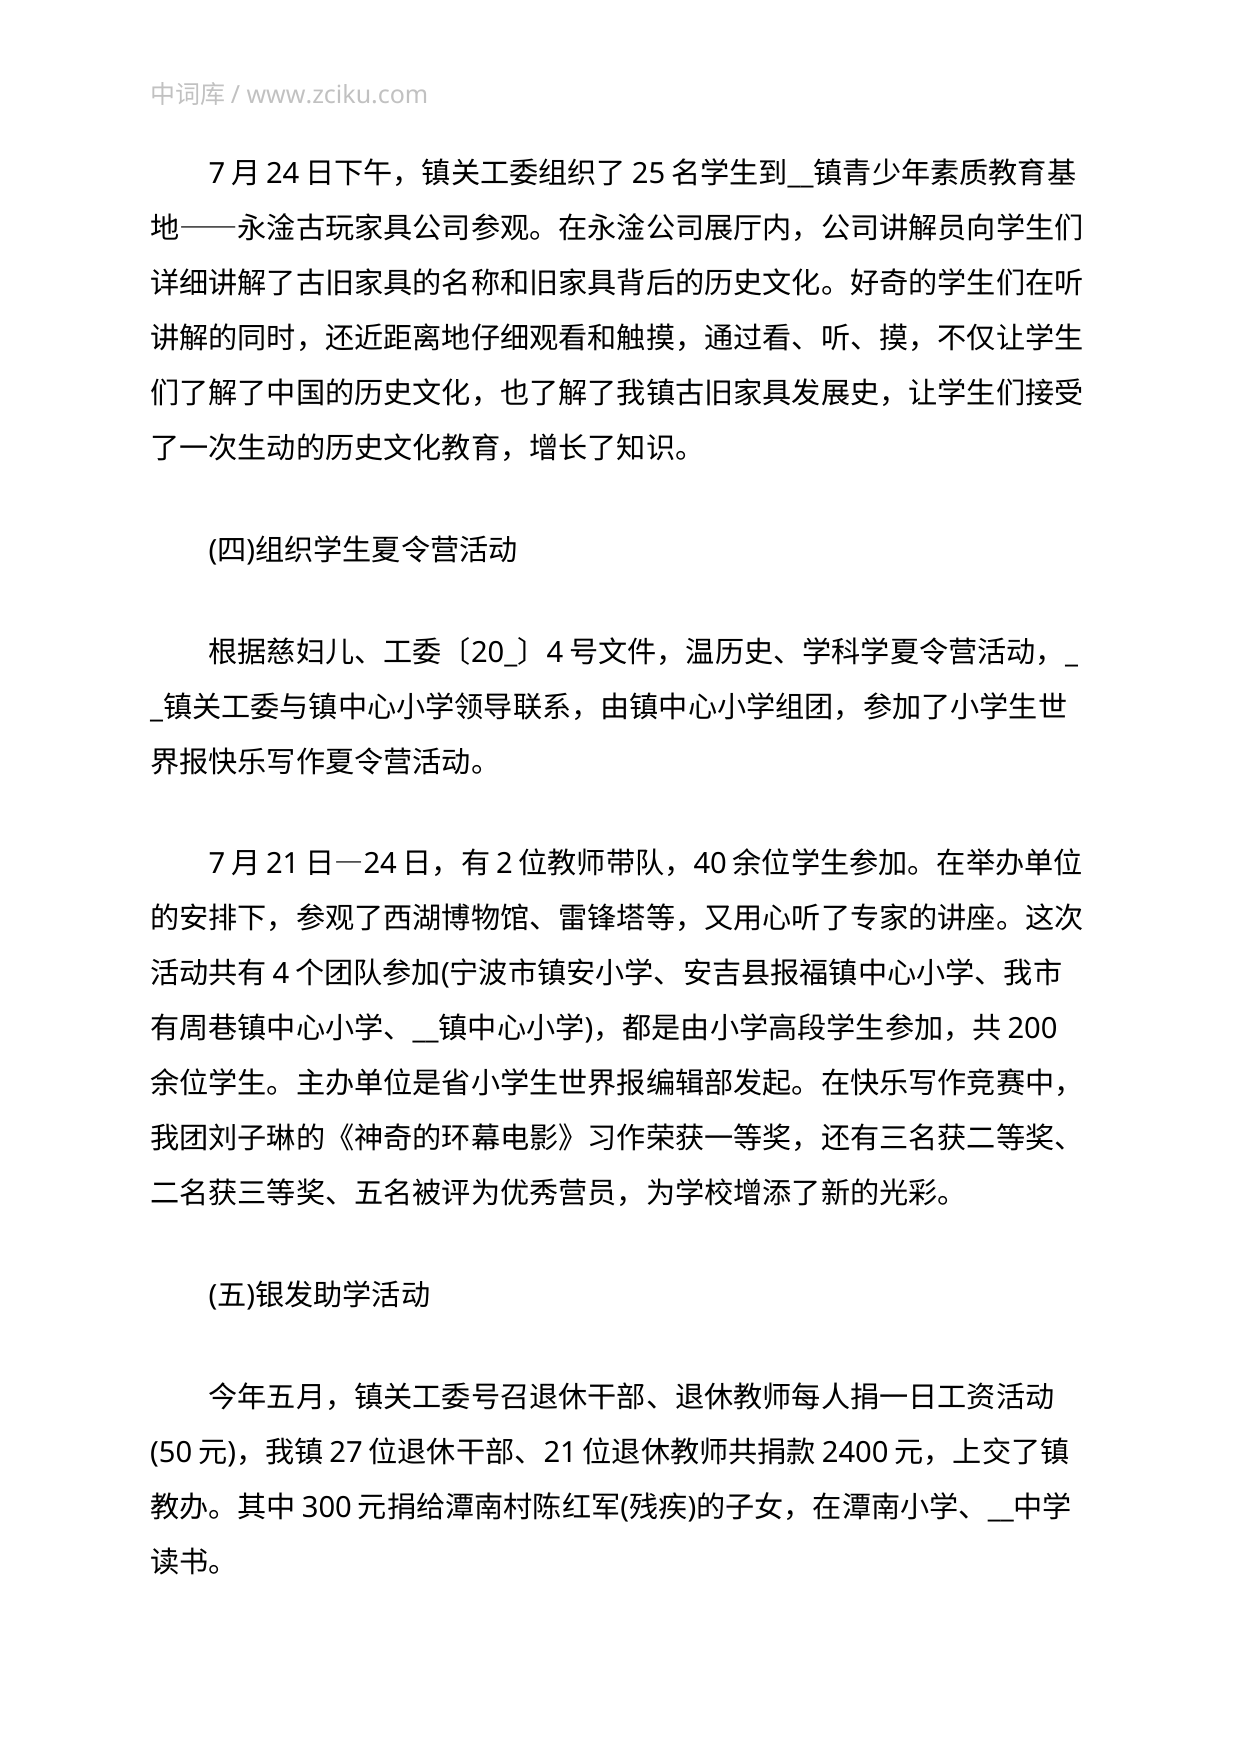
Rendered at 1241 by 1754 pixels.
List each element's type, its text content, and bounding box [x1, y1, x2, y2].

text 7月24日下午，镇关工委组织了25名学生到__镇青少年素质教育基地——永淦古玩家具公司参观。在永淦公司展厅内，公司讲解员向学生们详细讲解了古旧家具的名称和旧家具背后的历史文化。好奇的学生们在听讲解的同时，还近距离地仔细观看和触摸，通过看、听、摸，不仅让学生们了解了中国的历史文化，也了解了我镇古旧家具发展史，让学生们接受了一次生动的历史文化教育，增长了知识。 [150, 150, 1090, 467]
text 7月21日—24日，有2位教师带队，40余位学生参加。在举办单位的安排下，参观了西湖博物馆、雷锋塔等，又用心听了专家的讲座。这次活动共有4个团队参加(宁波市镇安小学、安吉县报福镇中心小学、我市有周巷镇中心小学、__镇中心小学)，都是由小学高段学生参加，共200余位学生。主办单位是省小学生世界报编辑部发起。在快乐写作竞赛中，我团刘子琳的《神奇的环幕电影》习作荣获一等奖，还有三名获二等奖、二名获三等奖、五名被评为优秀营员，为学校增添了新的光彩。 [150, 840, 1090, 1212]
text (四)组织学生夏令营活动 [150, 526, 1090, 569]
text 根据慈妇儿、工委〔20_〕4号文件，温历史、学科学夏令营活动，__镇关工委与镇中心小学领导联系，由镇中心小学组团，参加了小学生世界报快乐写作夏令营活动。 [150, 628, 1090, 781]
text (五)银发助学活动 [150, 1272, 1090, 1314]
text 今年五月，镇关工委号召退休干部、退休教师每人捐一日工资活动(50元)，我镇27位退休干部、21位退休教师共捐款2400元，上交了镇教办。其中300元捐给潭南村陈红军(残疾)的子女，在潭南小学、__中学读书。 [150, 1373, 1090, 1581]
